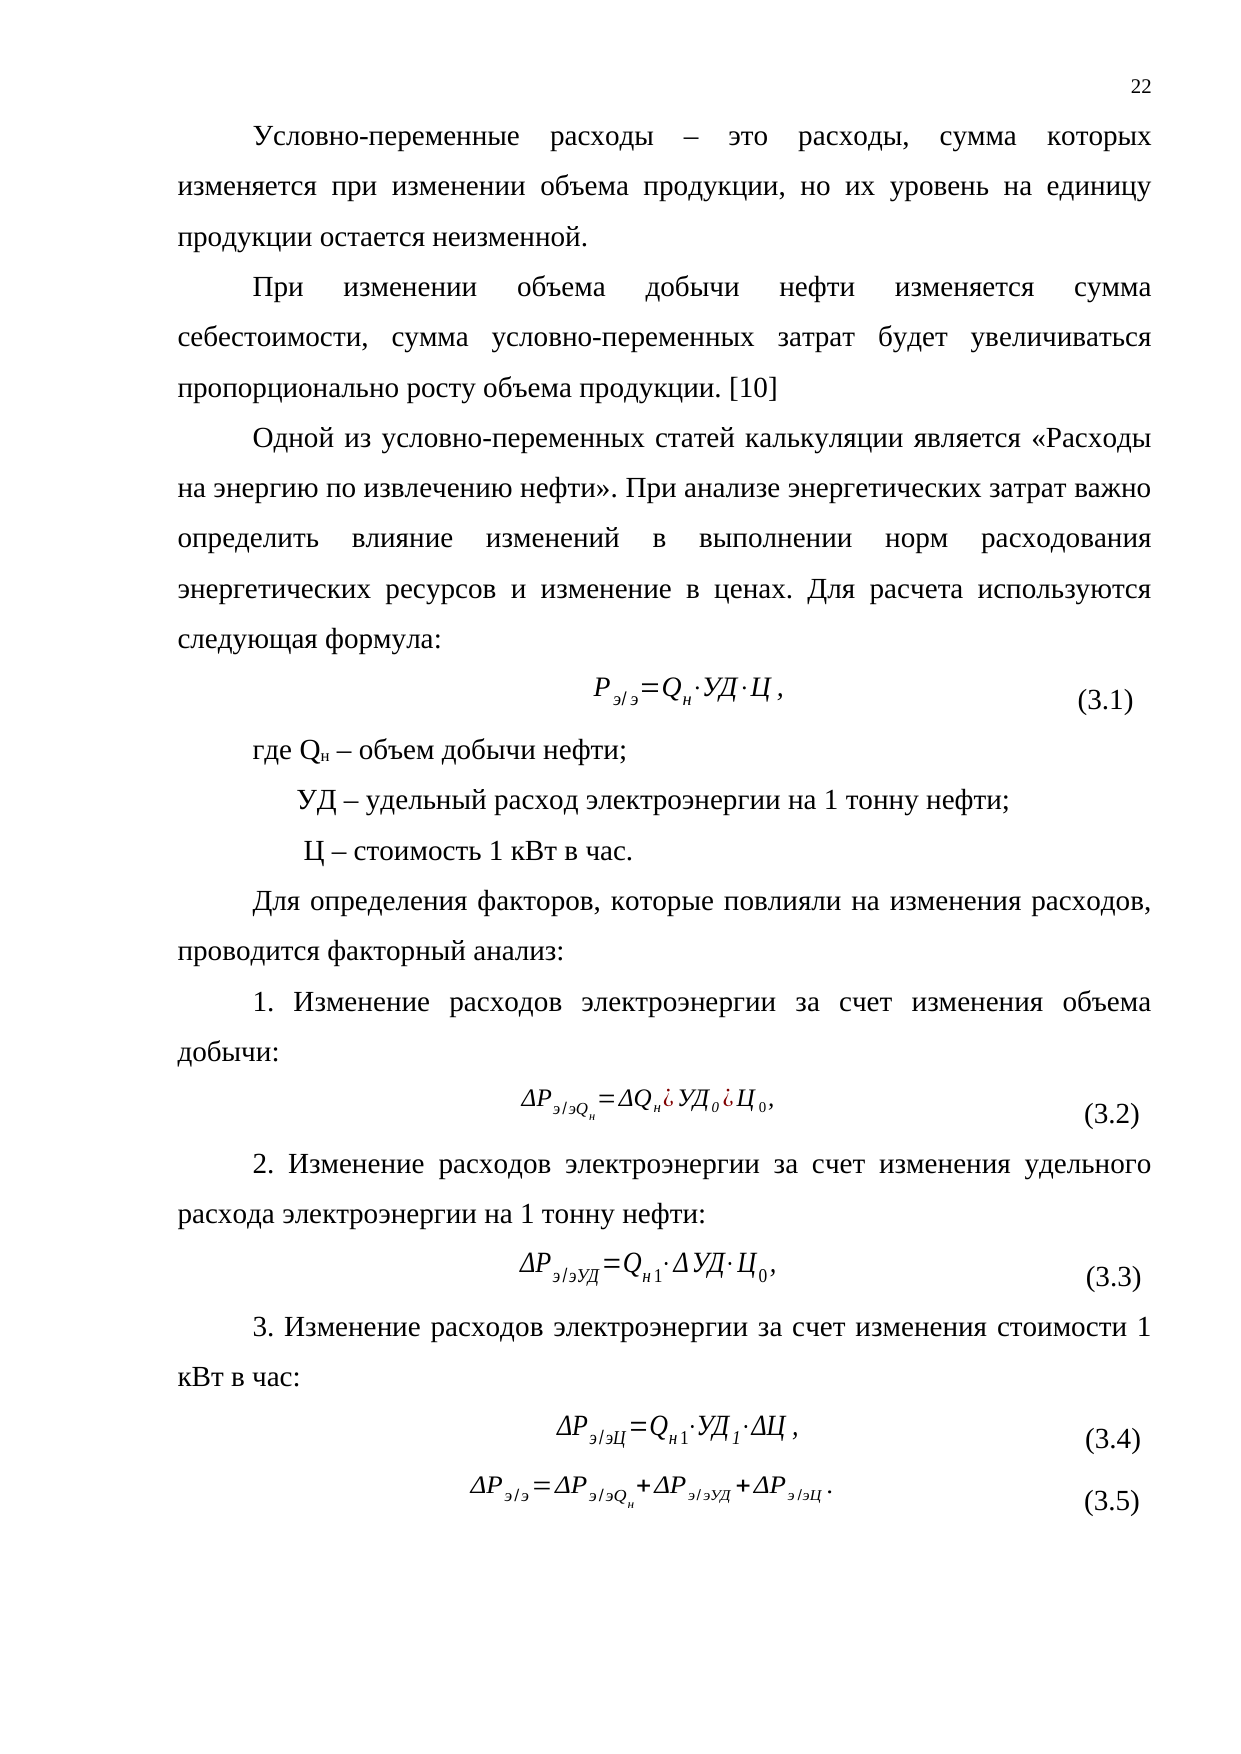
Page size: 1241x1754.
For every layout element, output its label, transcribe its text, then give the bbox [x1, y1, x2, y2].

text Одной из условно-переменных статей калькуляции является «Расходы на энергию по извлечению нефти». При анализе энергетических затрат важно определить влияние изменений в выполнении норм расходования энергетических ресурсов и изменение в ценах. Для расчета используются следующая формула: [177, 420, 1152, 655]
text При изменении объема добычи нефти изменяется сумма себестоимости, сумма условно-переменных затрат будет увеличиваться пропорционально росту объема продукции. [10] [177, 269, 1152, 403]
text УД – удельный расход электроэнергии на 1 тонну нефти; [177, 782, 1152, 816]
text (3.4) [177, 1410, 1152, 1455]
text (3.1) [177, 672, 1152, 715]
text 1. Изменение расходов электроэнергии за счет изменения объема добычи: [177, 984, 1152, 1067]
text (3.3) [177, 1247, 1152, 1292]
text (3.2) [177, 1084, 1152, 1129]
text Условно-переменные расходы – это расходы, сумма которых изменяется при изменении объема продукции, но их уровень на единицу продукции остается неизменной. [177, 118, 1152, 252]
text Для определения факторов, которые повлияли на изменения расходов, проводится факторный анализ: [177, 883, 1152, 967]
text 2. Изменение расходов электроэнергии за счет изменения удельного расхода электроэнергии на 1 тонну нефти: [177, 1146, 1152, 1230]
text Ц – стоимость 1 кВт в час. [177, 833, 1152, 866]
text где Qн – объем добычи нефти; [177, 732, 1152, 766]
text (3.5) [177, 1472, 1152, 1517]
text 3. Изменение расходов электроэнергии за счет изменения стоимости 1 кВт в час: [177, 1309, 1152, 1393]
